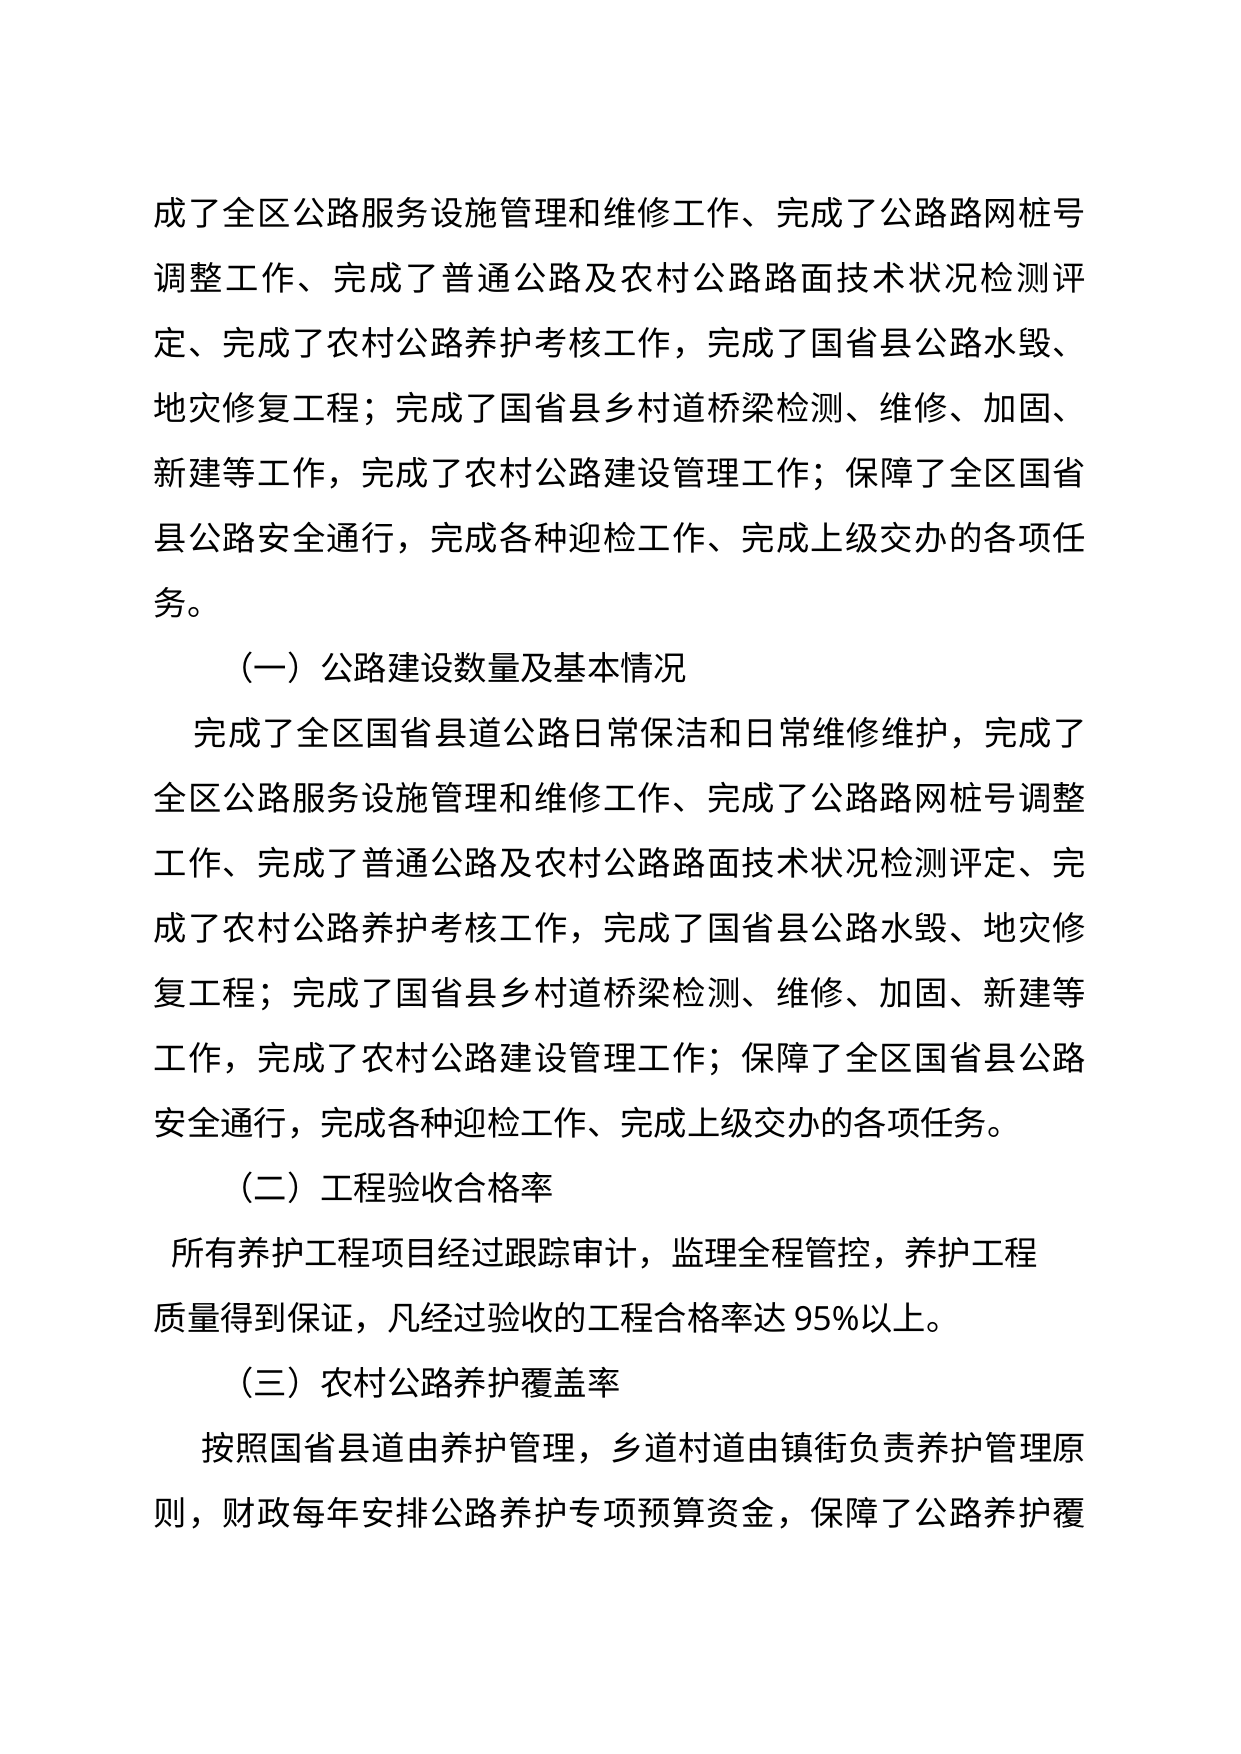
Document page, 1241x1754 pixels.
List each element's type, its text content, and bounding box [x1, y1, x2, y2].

list 工程验收合格率 [153, 1153, 1087, 1218]
list 公路建设数量及基本情况 [153, 633, 1087, 698]
list 完成了全区国省县道公路日常保洁和日常维修维护，完成了全区公路服务设施管理和维修工作、完成了公路路网桩号调整工作、完成了普通公路及农村公路路面技术状况检测评定、完成了农村公路养护考核工作，完成了国省县公路水毁、地灾修复工程；完成了国省县乡村道桥梁检测、维修、加固、新建等工作，完成了农村公路建设管理工作；保障了全区国省县公路安全通行，完成各种迎检工作、完成上级交办的各项任务。 [153, 698, 1087, 1153]
list 所有养护工程项目经过跟踪审计，监理全程管控，养护工程 [153, 1218, 1087, 1283]
list 农村公路养护覆盖率 [153, 1348, 1087, 1413]
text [153, 178, 1087, 633]
list 质量得到保证，凡经过验收的工程合格率达95%以上。 [153, 1283, 1087, 1348]
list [153, 1413, 1087, 1543]
